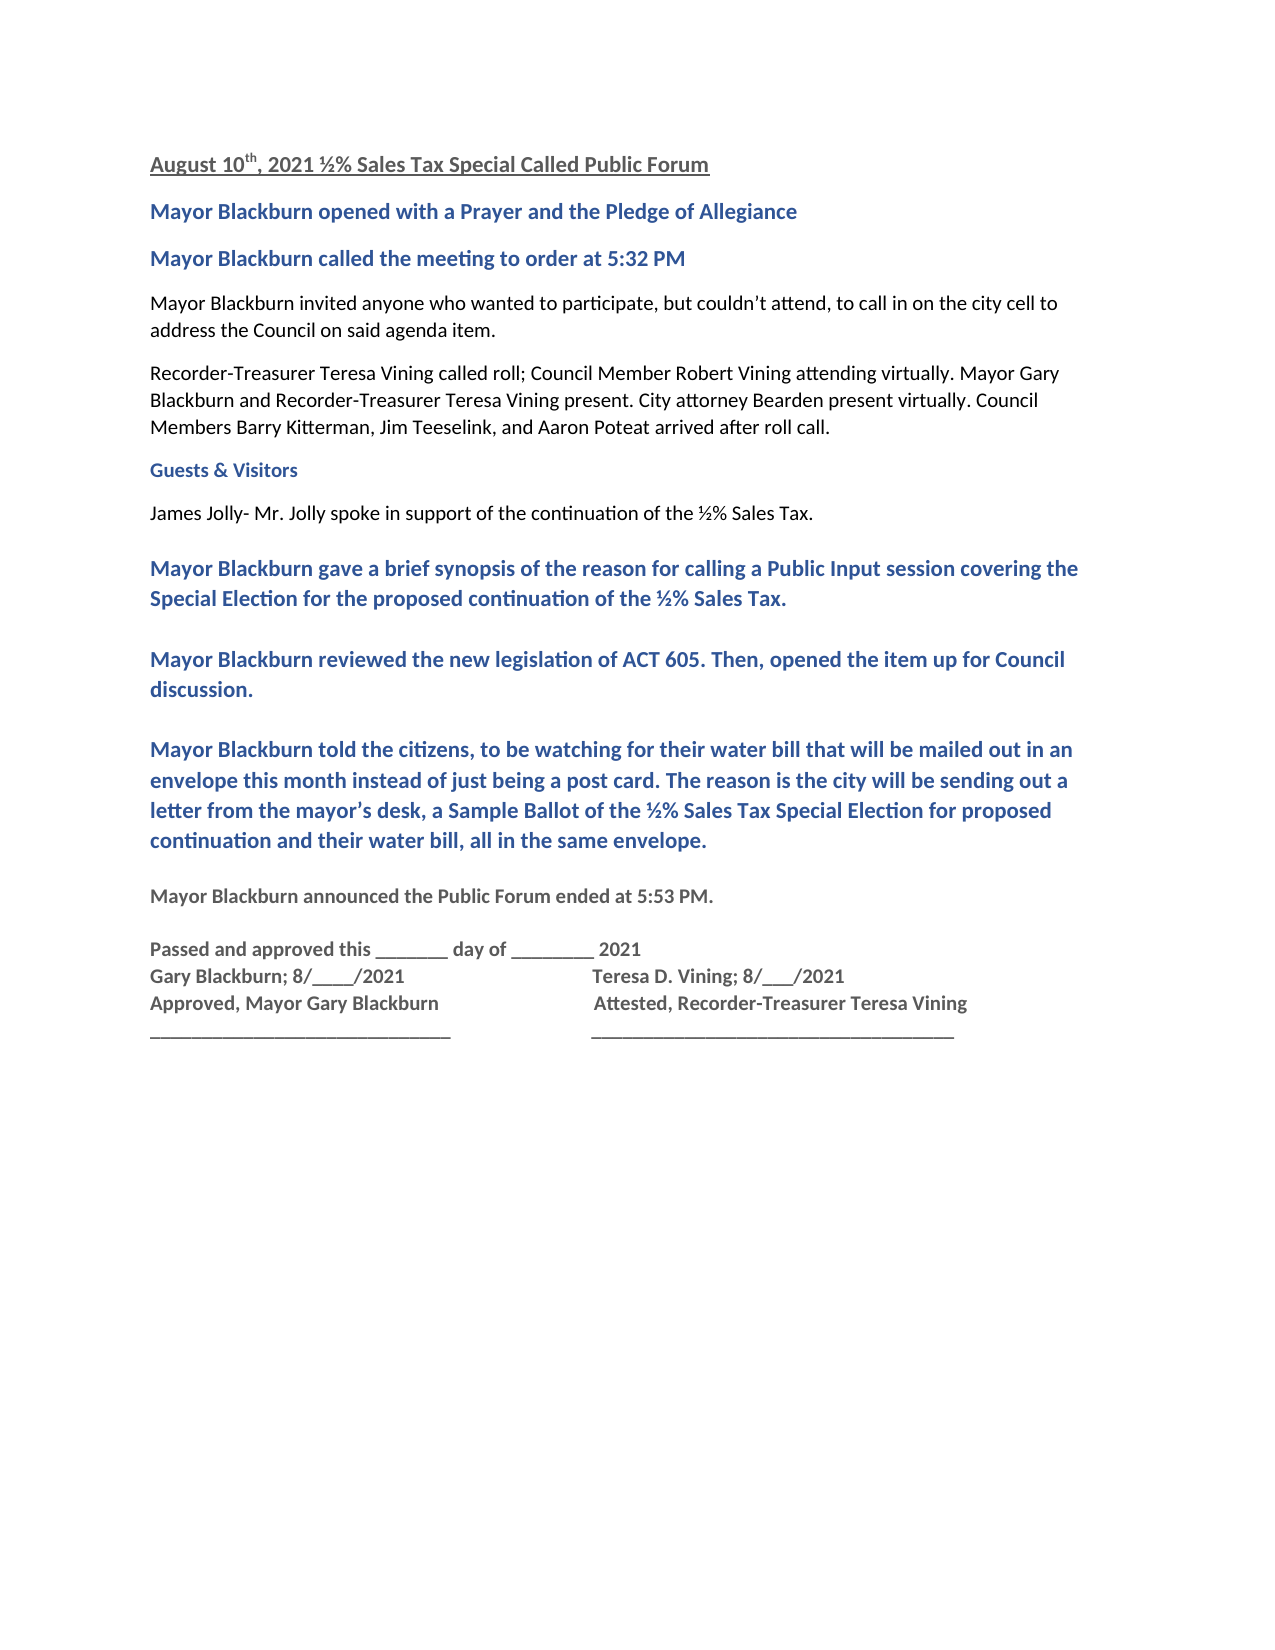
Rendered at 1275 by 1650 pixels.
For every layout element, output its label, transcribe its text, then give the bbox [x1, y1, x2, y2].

text Mayor Blackburn called the meeting to order at 5:32 PM [150, 244, 1125, 272]
text Mayor Blackburn told the citizens, to be watching for their water bill that will be mailed out in an envelope this month instead of just being a post card. The reason is the city will be sending out a letter from the mayor’s desk, a Sample Ballot of the ½% Sales Tax Special Election for proposed continuation and their water bill, all in the same envelope. [150, 736, 1125, 854]
text Mayor Blackburn opened with a Prayer and the Pledge of Allegiance [150, 197, 1125, 225]
text Mayor Blackburn announced the Public Forum ended at 5:53 PM. [150, 883, 1125, 908]
text Gary Blackburn; 8/____/2021 Teresa D. Vining; 8/___/2021 [150, 963, 1125, 988]
text Mayor Blackburn gave a brief synopsis of the reason for calling a Public Input session covering the Special Election for the proposed continuation of the ½% Sales Tax. [150, 554, 1125, 613]
text Mayor Blackburn invited anyone who wanted to participate, but couldn’t attend, to call in on the city cell to address the Council on said agenda item. [150, 291, 1125, 343]
text Recorder-Treasurer Teresa Vining called roll; Council Member Robert Vining attending virtually. Mayor Gary Blackburn and Recorder-Treasurer Teresa Vining present. City attorney Bearden present virtually. Council Members Barry Kitterman, Jim Teeselink, and Aaron Poteat arrived after roll call. [150, 361, 1125, 439]
text Approved, Mayor Gary Blackburn Attested, Recorder-Treasurer Teresa Vining _____________________________ ___________________________________ [150, 990, 1125, 1042]
text Guests & Visitors [150, 457, 1125, 483]
text Passed and approved this _______ day of ________ 2021 [150, 936, 1125, 962]
text August 10th, 2021 ½% Sales Tax Special Called Public Forum [150, 150, 1125, 178]
text James Jolly- Mr. Jolly spoke in support of the continuation of the ½% Sales Tax. [150, 501, 1125, 526]
text Mayor Blackburn reviewed the new legislation of ACT 605. Then, opened the item up for Council discussion. [150, 645, 1125, 703]
